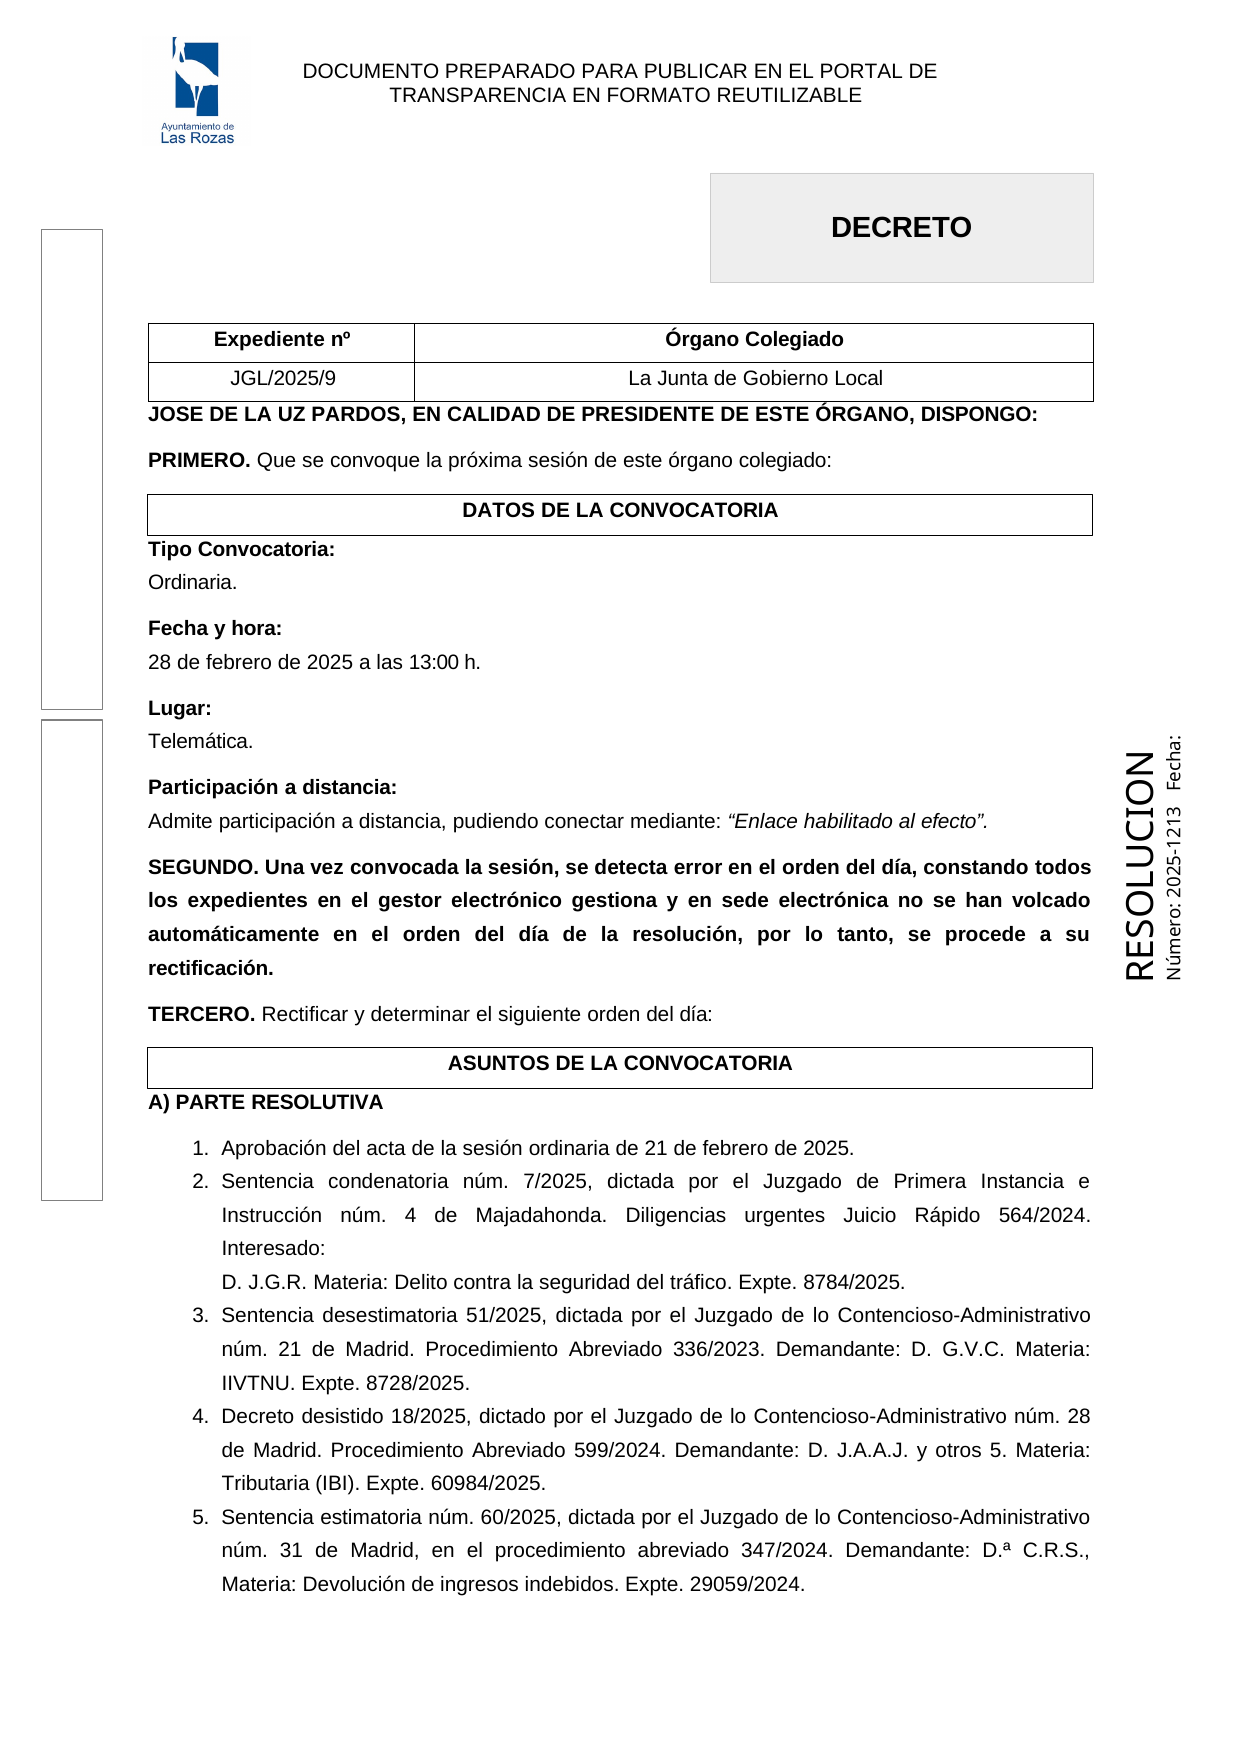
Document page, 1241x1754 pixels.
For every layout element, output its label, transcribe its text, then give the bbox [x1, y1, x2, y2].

subtitle Lugar: [148, 696, 1105, 719]
subtitle Tipo Convocatoria: [148, 492, 1105, 560]
text Ordinaria. [148, 570, 1105, 594]
table_header Órgano Colegiado [415, 324, 1093, 362]
subtitle Fecha y hora: [148, 616, 1105, 640]
table_header Expediente nº [149, 324, 414, 362]
text Admite participación a distancia, pudiendo conectar mediante: “Enlace habilitado al efecto”. [148, 809, 1105, 833]
text PRIMERO. Que se convoque la próxima sesión de este órgano colegiado: [148, 448, 1105, 472]
list Sentencia estimatoria núm. 60/2025, dictada por el Juzgado de lo Contencioso-Administrativo núm. 31 de Madrid, en el procedimiento abreviado 347/2024. Demandante: D.ª C.R.S., Materia: Devolución de ingresos indebidos. Expte. 29059/2024. [192, 1504, 1092, 1596]
picture [142, 36, 252, 146]
list Aprobación del acta de la sesión ordinaria de 21 de febrero de 2025. [192, 1136, 1105, 1159]
list Sentencia condenatoria núm. 7/2025, dictada por el Juzgado de Primera Instancia e Instrucción núm. 4 de Majadahonda. Diligencias urgentes Juicio Rápido 564/2024. Interesado: [192, 1169, 1091, 1260]
text D. J.G.R. Materia: Delito contra la seguridad del tráfico. Expte. 8784/2025. [221, 1270, 1105, 1294]
list Sentencia desestimatoria 51/2025, dictada por el Juzgado de lo Contencioso-Administrativo núm. 21 de Madrid. Procedimiento Abreviado 336/2023. Demandante: D. G.V.C. Materia: IIVTNU. Expte. 8728/2025. [192, 1303, 1092, 1394]
text TERCERO. Rectificar y determinar el siguiente orden del día: [148, 1001, 1105, 1025]
list Decreto desistido 18/2025, dictado por el Juzgado de lo Contencioso-Administrativo núm. 28 de Madrid. Procedimiento Abreviado 599/2024. Demandante: D. J.A.A.J. y otros 5. Materia: Tributaria (IBI). Expte. 60984/2025. [192, 1404, 1092, 1495]
table_cell La Junta de Gobierno Local [415, 363, 1093, 401]
text Telemática. [148, 729, 1105, 753]
subtitle Participación a distancia: [148, 775, 1105, 799]
table_cell JGL/2025/9 [149, 363, 414, 401]
subtitle SEGUNDO. Una vez convocada la sesión, se detecta error en el orden del día, constando todos los expedientes en el gestor electrónico gestiona y en sede electrónica no se han volcado automáticamente en el orden del día de la resolución, por lo tanto, se procede a su rectificación. [148, 855, 1092, 979]
text 28 de febrero de 2025 a las 13:00 h. [148, 649, 1105, 673]
subtitle PARTE RESOLUTIVA [148, 1045, 1105, 1113]
subtitle JOSE DE LA UZ PARDOS, EN CALIDAD DE PRESIDENTE DE ESTE ÓRGANO, DISPONGO: [148, 402, 1105, 426]
